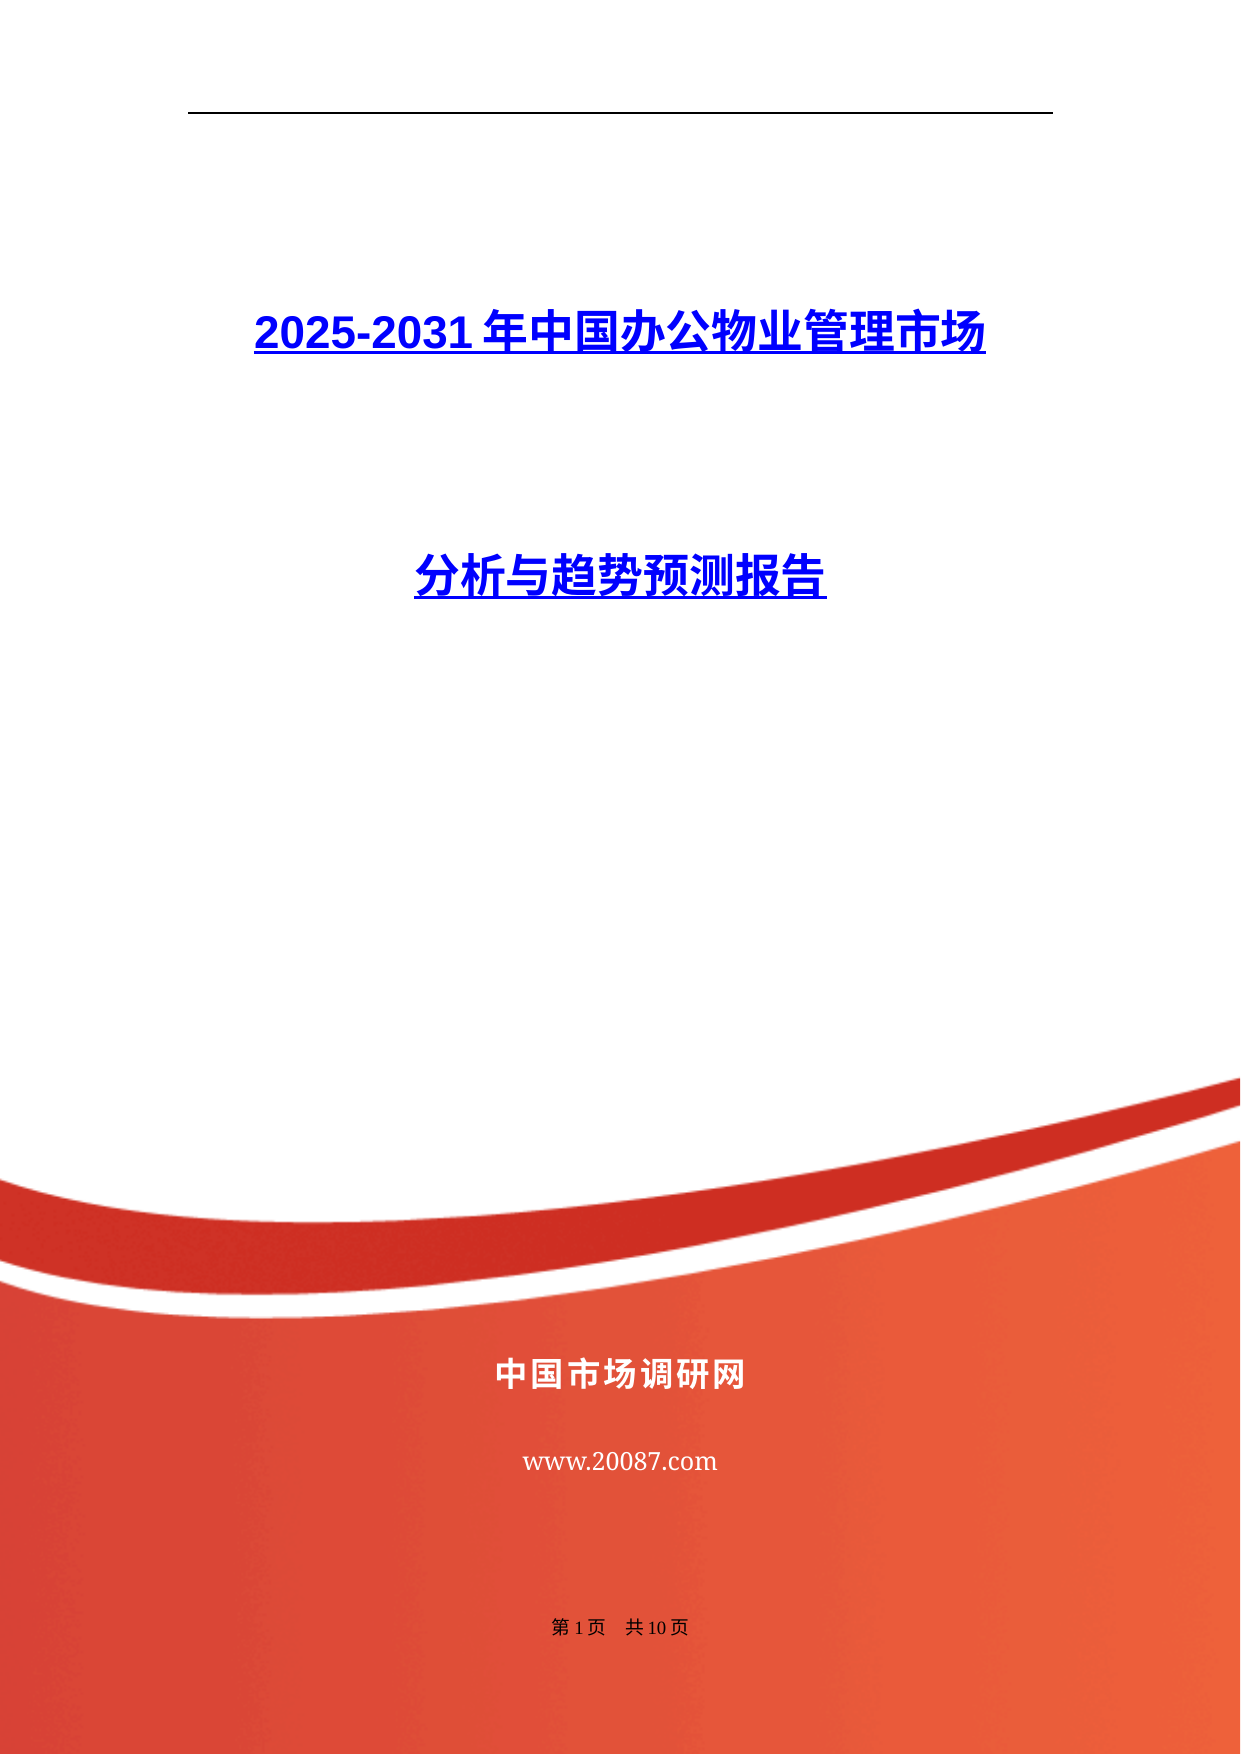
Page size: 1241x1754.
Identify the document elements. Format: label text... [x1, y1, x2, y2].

subtitle 中国市场调研网 [187, 1339, 1053, 1404]
text www.20087.com [187, 1428, 1053, 1493]
table_header 2025-2031年中国办公物业管理市场分析与趋势预测报告 [188, 207, 1053, 773]
picture [0, 1006, 1241, 1754]
